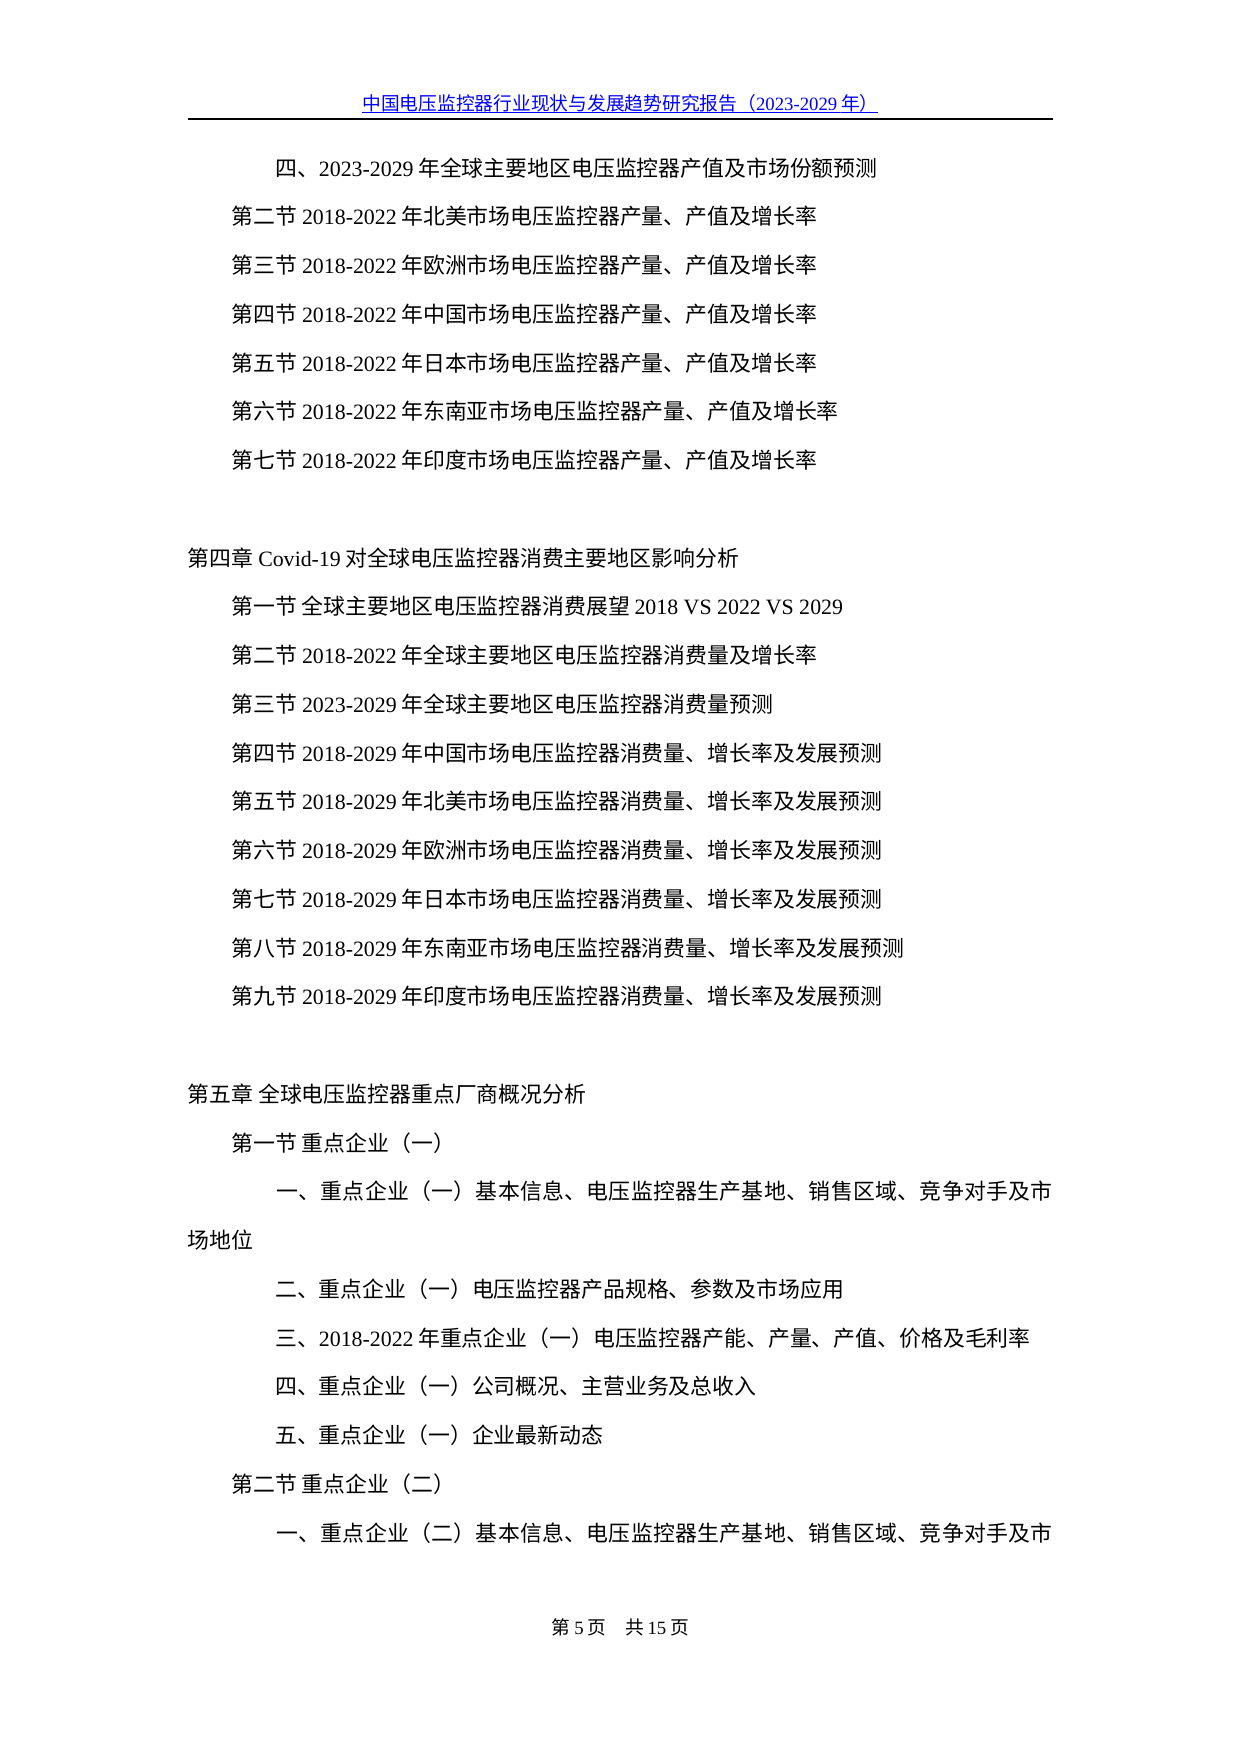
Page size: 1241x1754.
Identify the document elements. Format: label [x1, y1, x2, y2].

text [187, 150, 1053, 1548]
